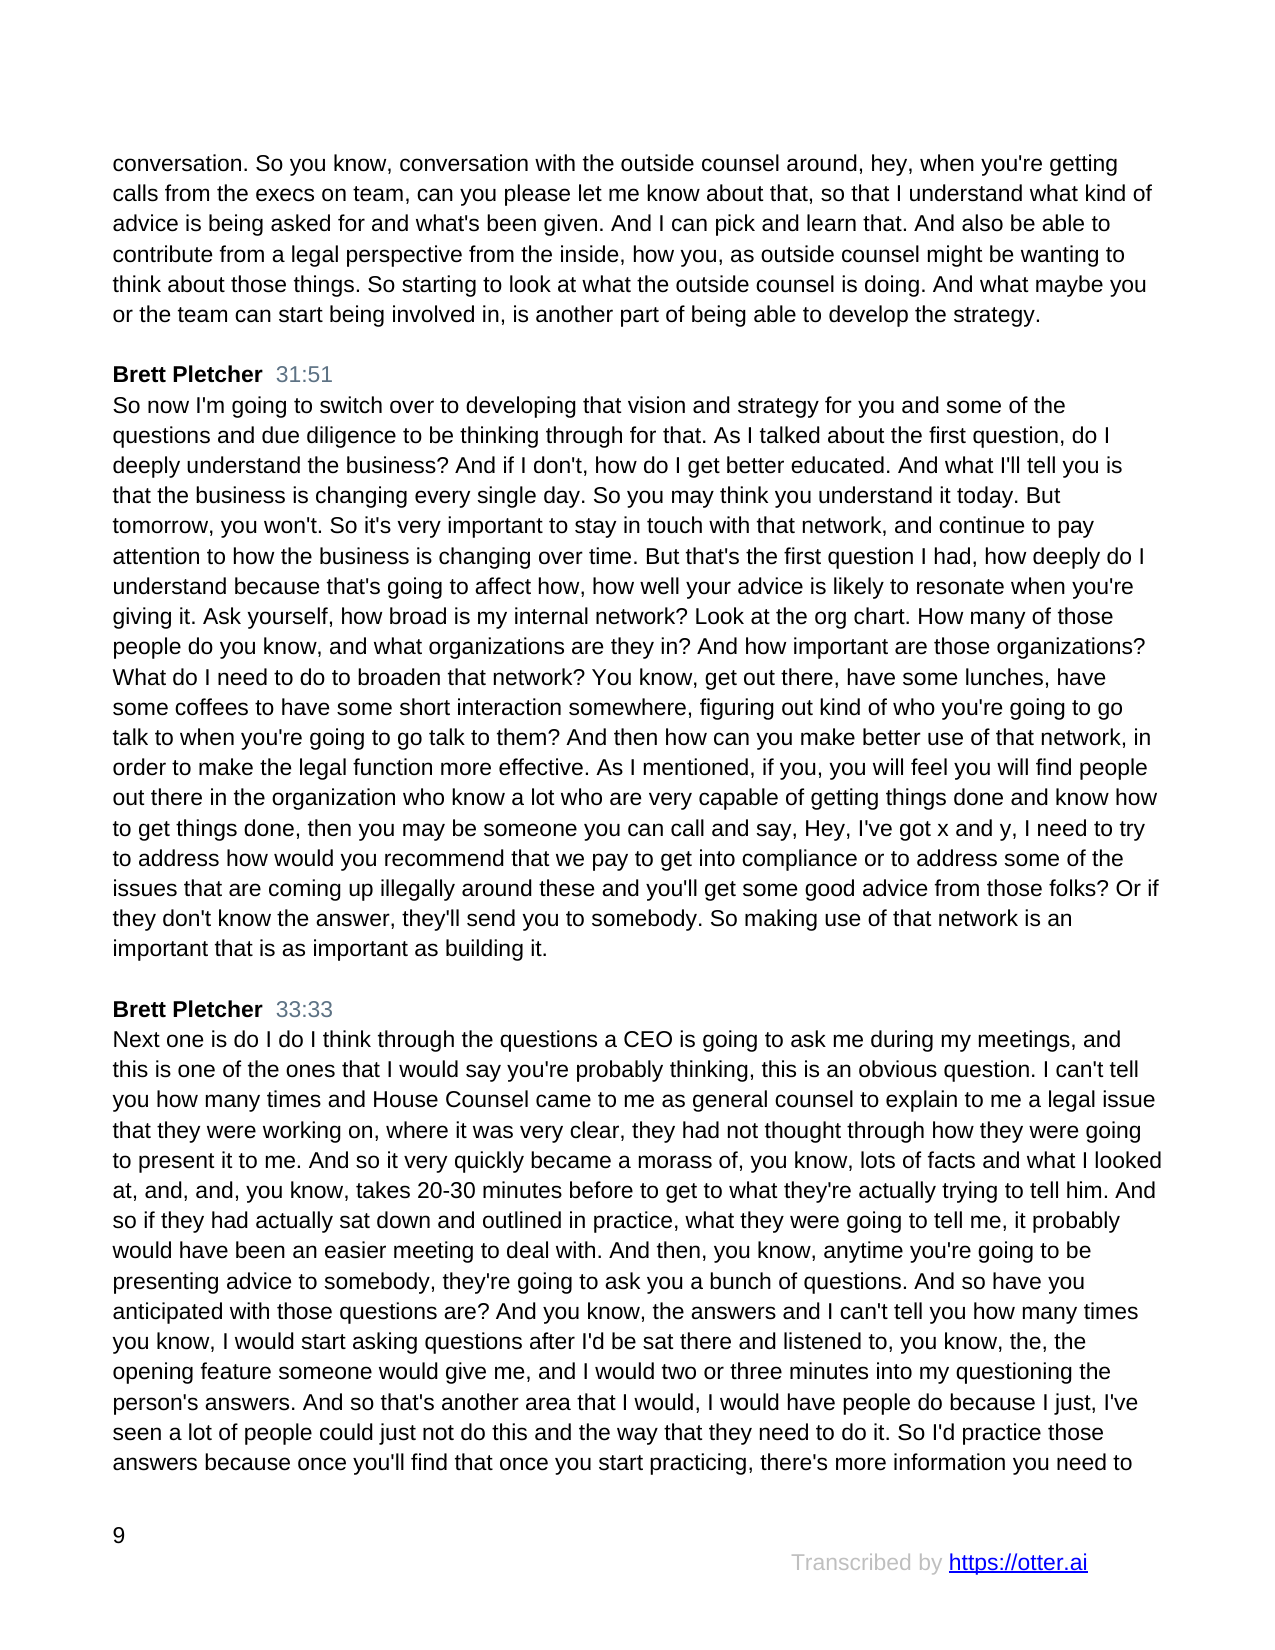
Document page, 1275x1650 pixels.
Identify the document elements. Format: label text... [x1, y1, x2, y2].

text Brett Pletcher 33:33 [112, 996, 1162, 1022]
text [112, 150, 1162, 327]
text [112, 1026, 1162, 1475]
text Brett Pletcher 31:51 [112, 361, 1162, 388]
text So now I'm going to switch over to developing that vision and strategy for you and some of the questions and due diligence to be thinking through for that. As I talked about the first question, do I deeply understand the business? And if I don't, how do I get better educated. And what I'll tell you is that the business is changing every single day. So you may think you understand it today. But tomorrow, you won't. So it's very important to stay in touch with that network, and continue to pay attention to how the business is changing over time. But that's the first question I had, how deeply do I understand because that's going to affect how, how well your advice is likely to resonate when you're giving it. Ask yourself, how broad is my internal network? Look at the org chart. How many of those people do you know, and what organizations are they in? And how important are those organizations? What do I need to do to broaden that network? You know, get out there, have some lunches, have some coffees to have some short interaction somewhere, figuring out kind of who you're going to go talk to when you're going to go talk to them? And then how can you make better use of that network, in order to make the legal function more effective. As I mentioned, if you, you will feel you will find people out there in the organization who know a lot who are very capable of getting things done and know how to get things done, then you may be someone you can call and say, Hey, I've got x and y, I need to try to address how would you recommend that we pay to get into compliance or to address some of the issues that are coming up illegally around these and you'll get some good advice from those folks? Or if they don't know the answer, they'll send you to somebody. So making use of that network is an important that is as important as building it. [112, 392, 1162, 962]
